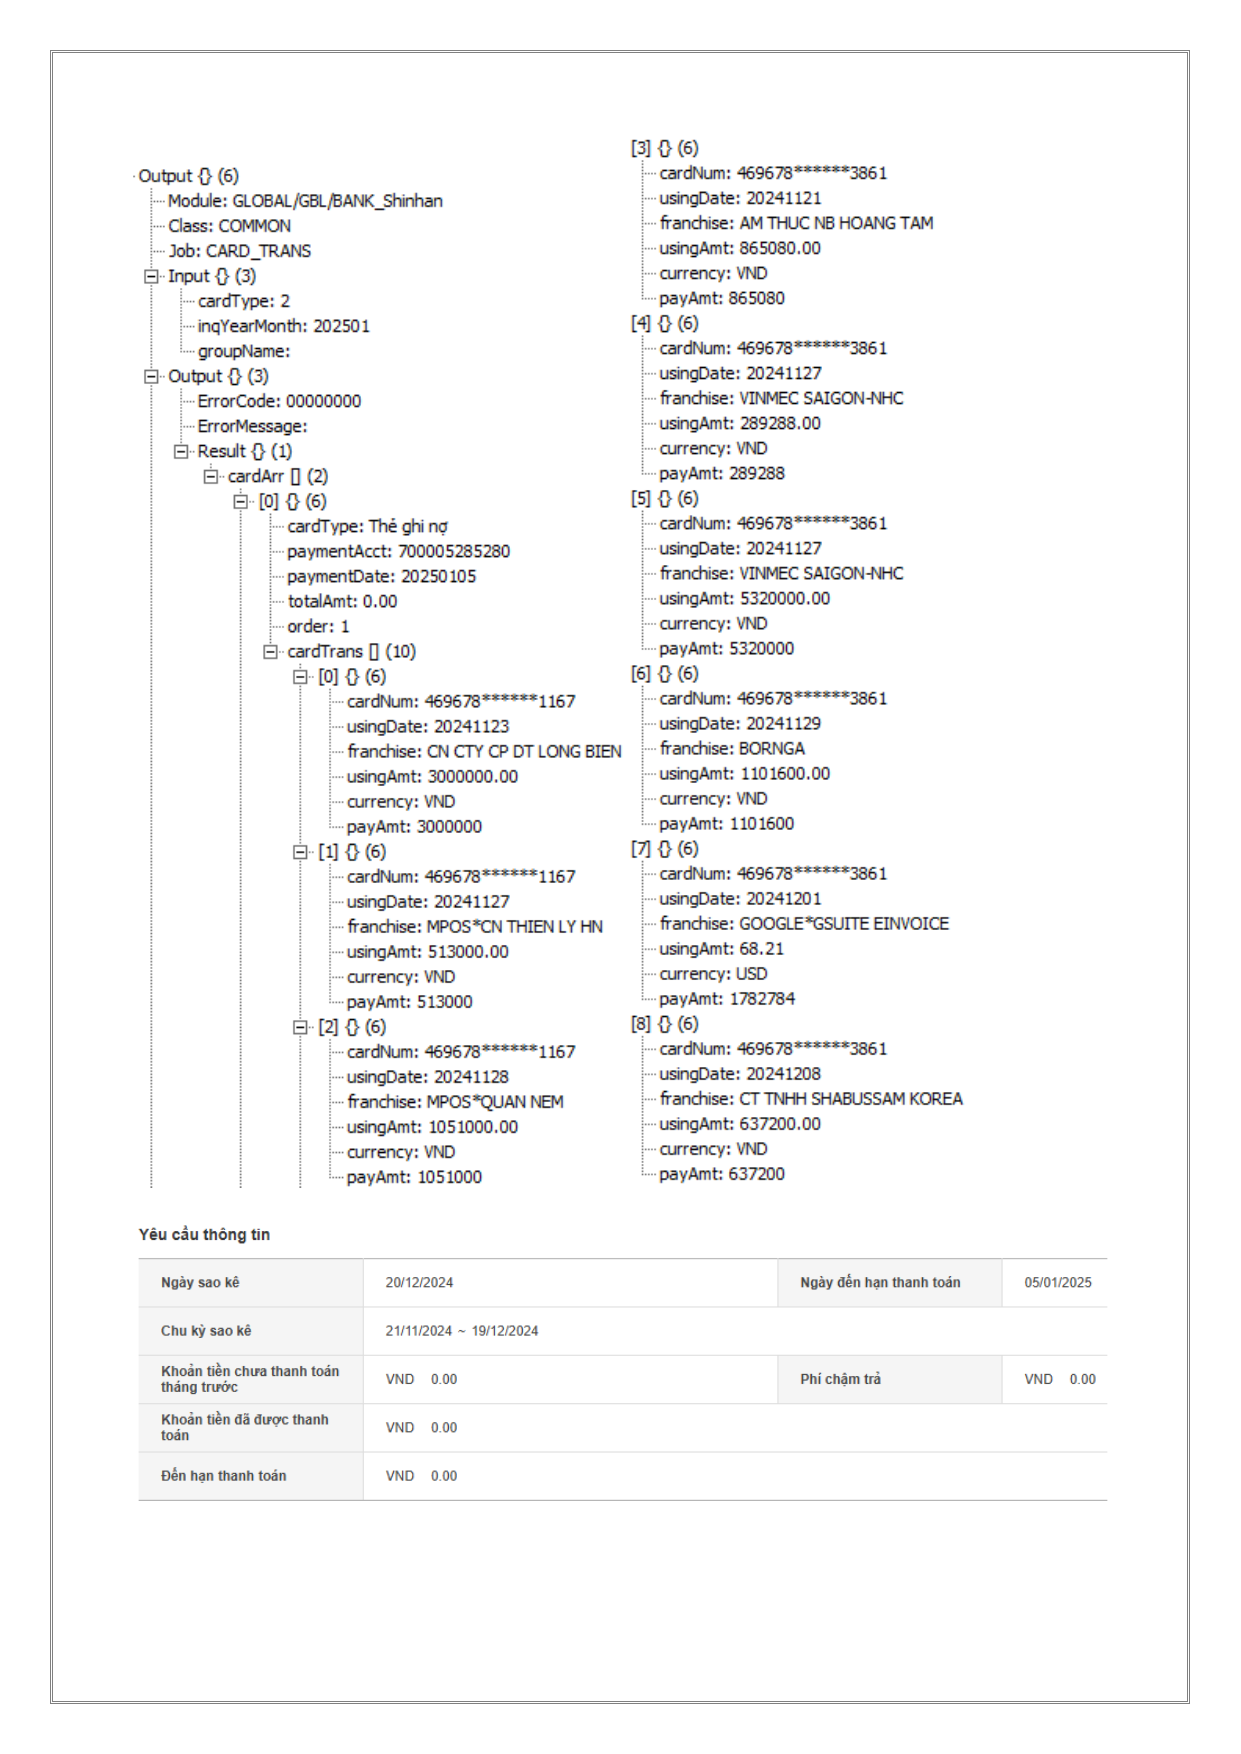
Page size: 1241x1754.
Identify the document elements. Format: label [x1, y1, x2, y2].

picture [132, 1221, 1108, 1501]
picture [132, 134, 969, 1188]
